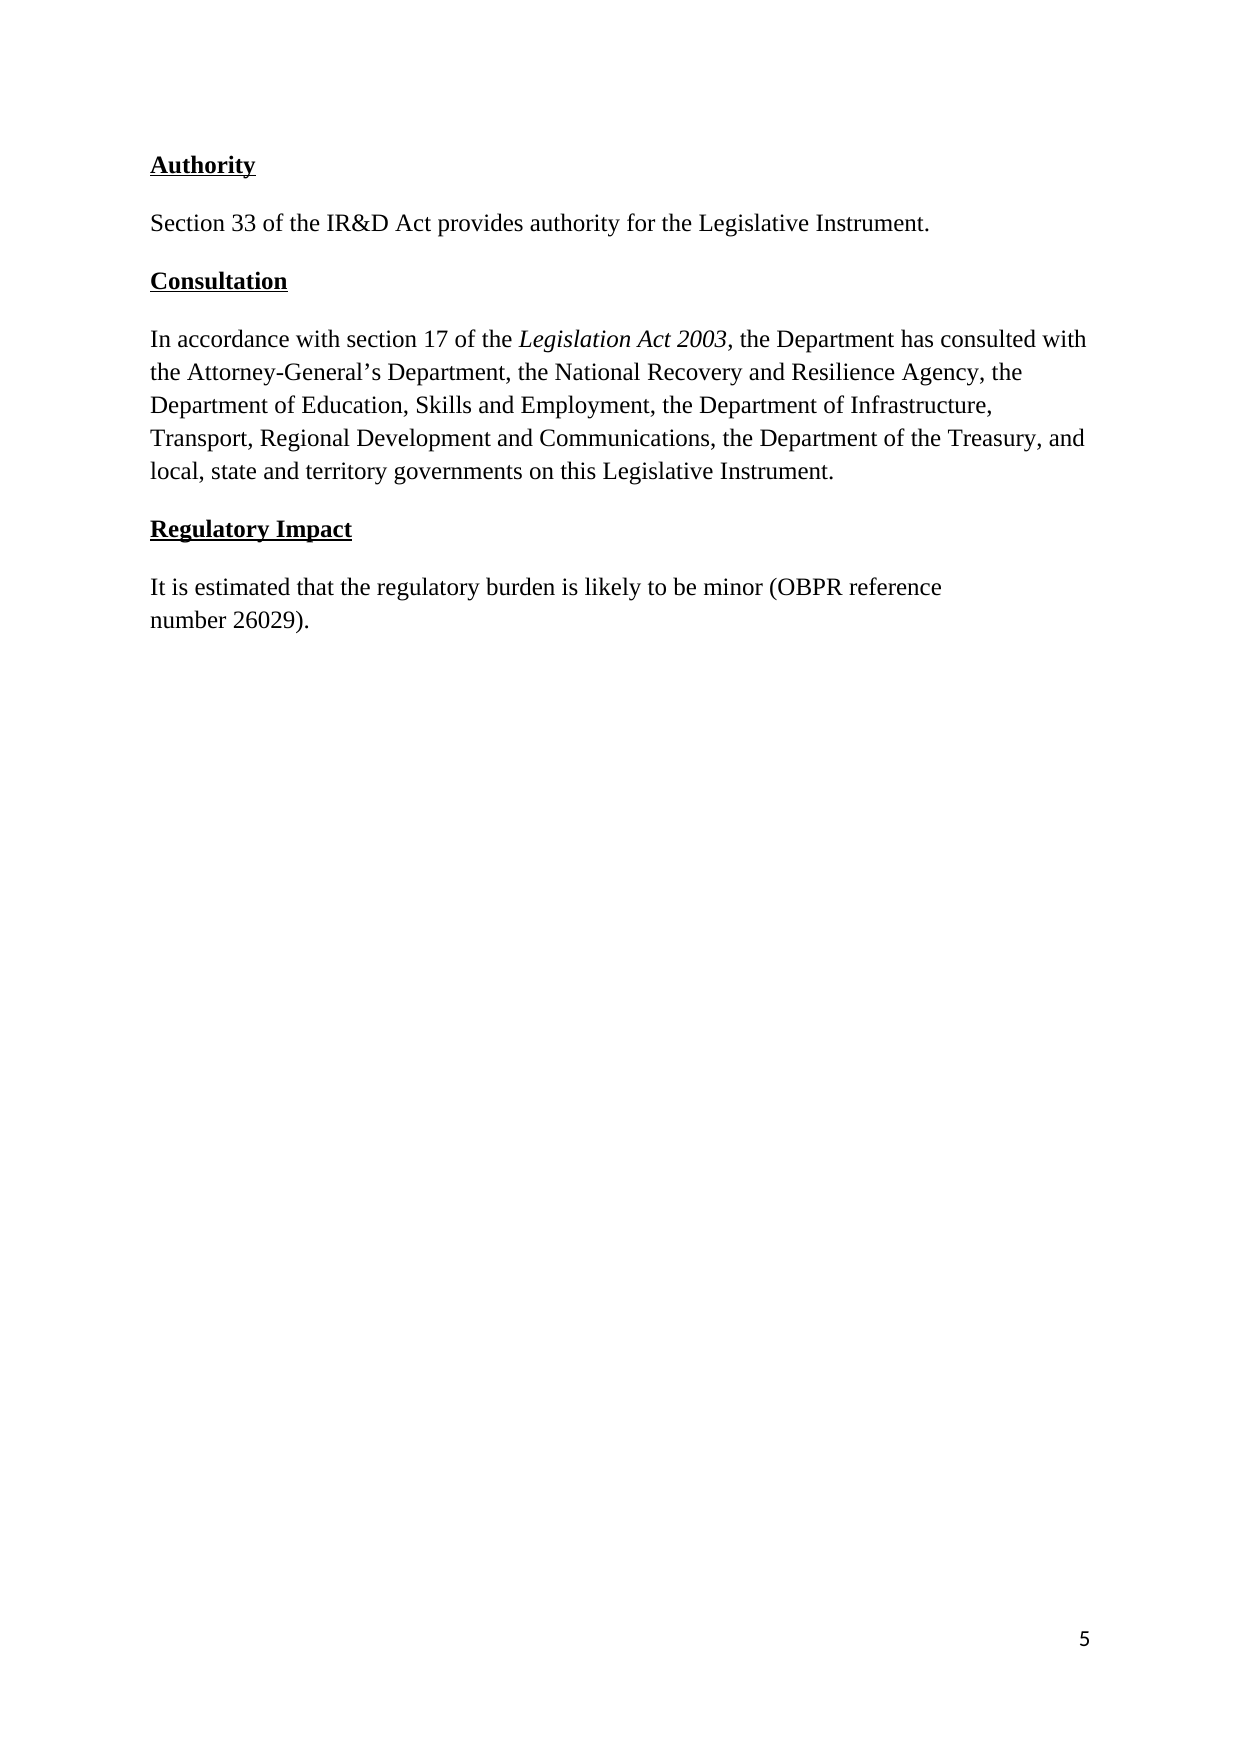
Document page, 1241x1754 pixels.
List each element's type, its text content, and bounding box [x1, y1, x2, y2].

text Consultation [150, 266, 1090, 295]
text Regulatory Impact [150, 514, 1090, 543]
text Section 33 of the IR&D Act provides authority for the Legislative Instrument. [150, 208, 1090, 237]
text It is estimated that the regulatory burden is likely to be minor (OBPR reference number 26029). [150, 572, 1090, 634]
text In accordance with section 17 of the Legislation Act 2003, the Department has consulted with the Attorney-General’s Department, the National Recovery and Resilience Agency, the Department of Education, Skills and Employment, the Department of Infrastructure, Transport, Regional Development and Communications, the Department of the Treasury, and local, state and territory governments on this Legislative Instrument. [150, 324, 1090, 485]
text Authority [150, 150, 1090, 179]
